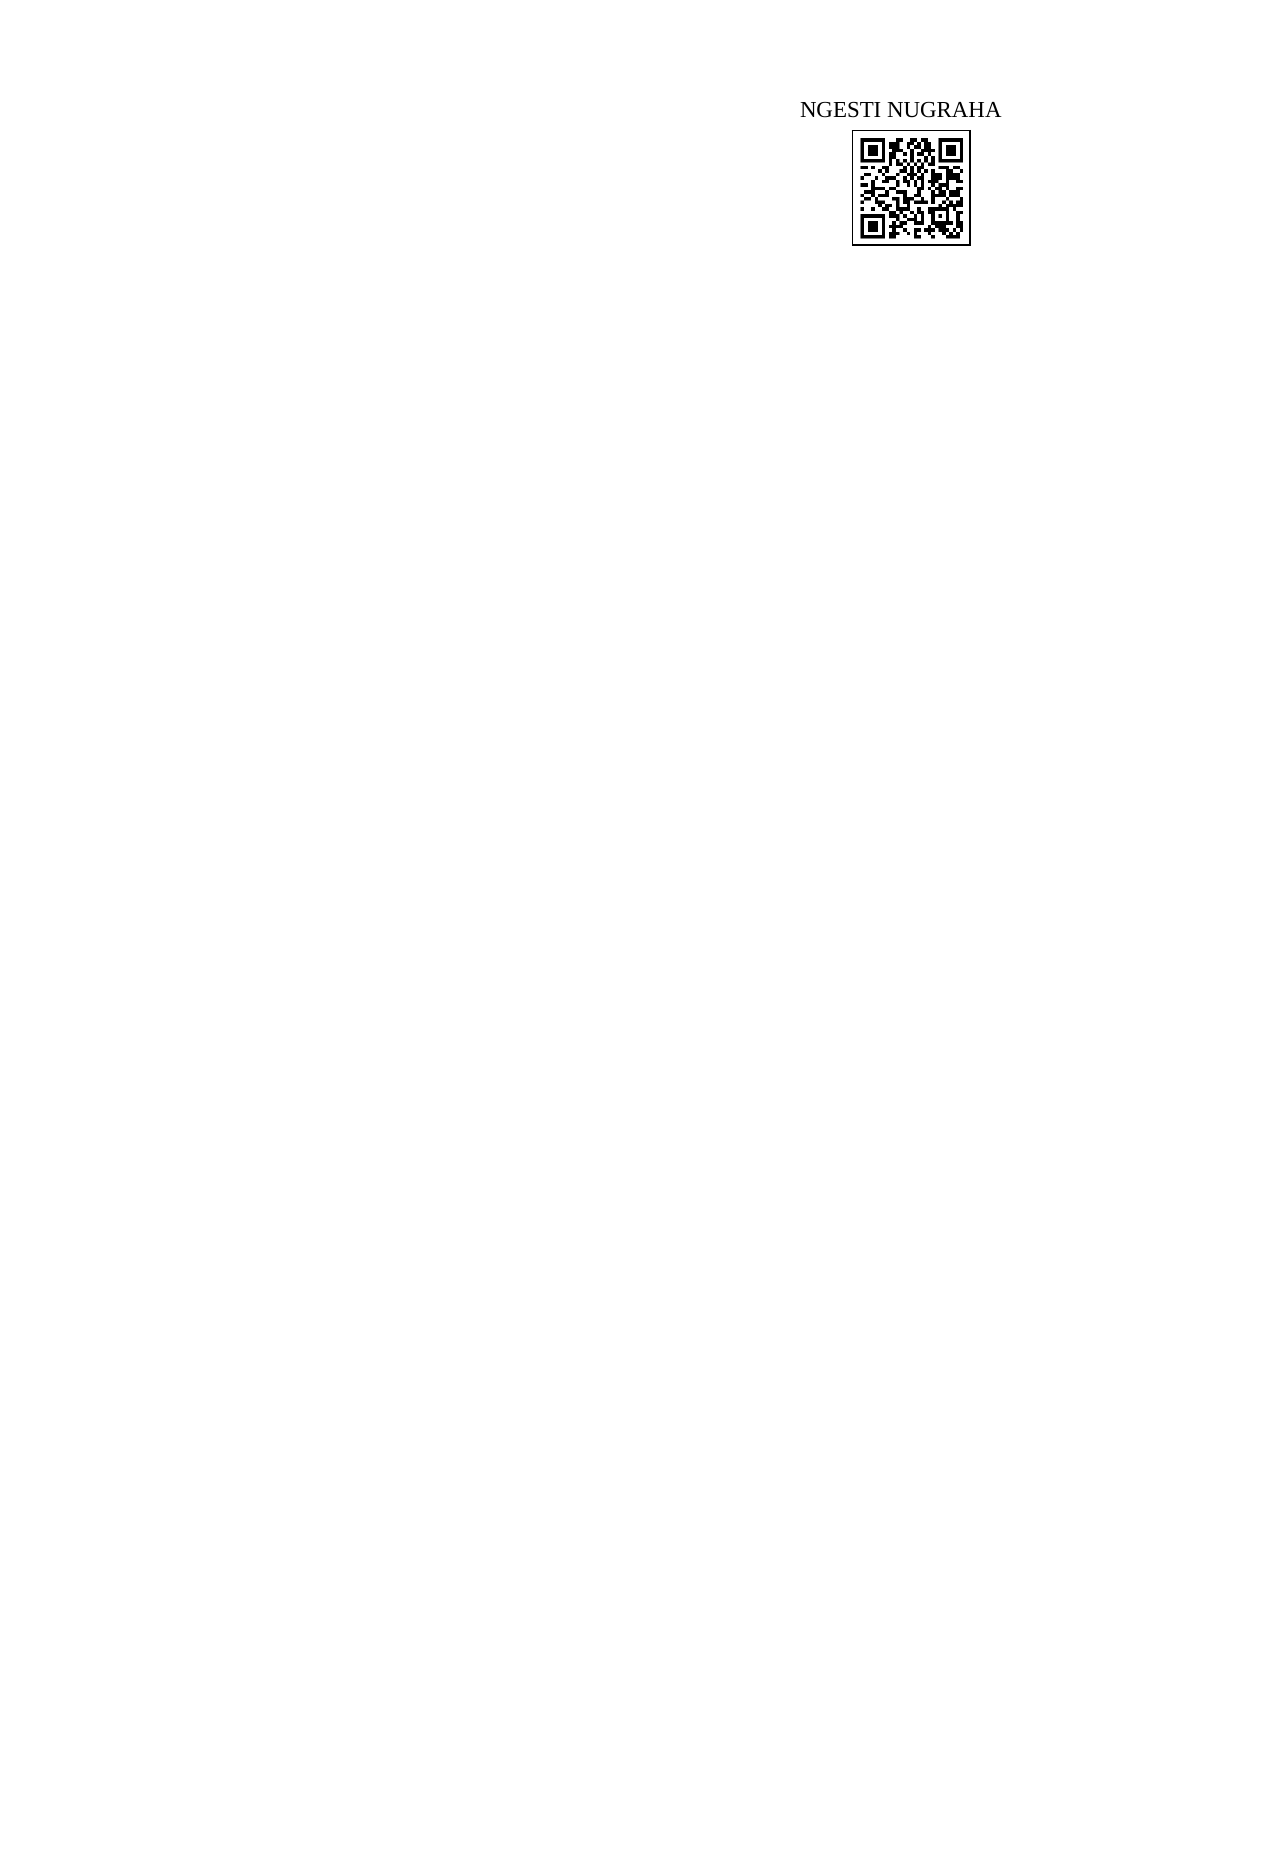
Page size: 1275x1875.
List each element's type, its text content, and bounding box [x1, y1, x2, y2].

picture [853, 131, 969, 244]
list NGESTI NUGRAHA [750, 96, 1125, 122]
